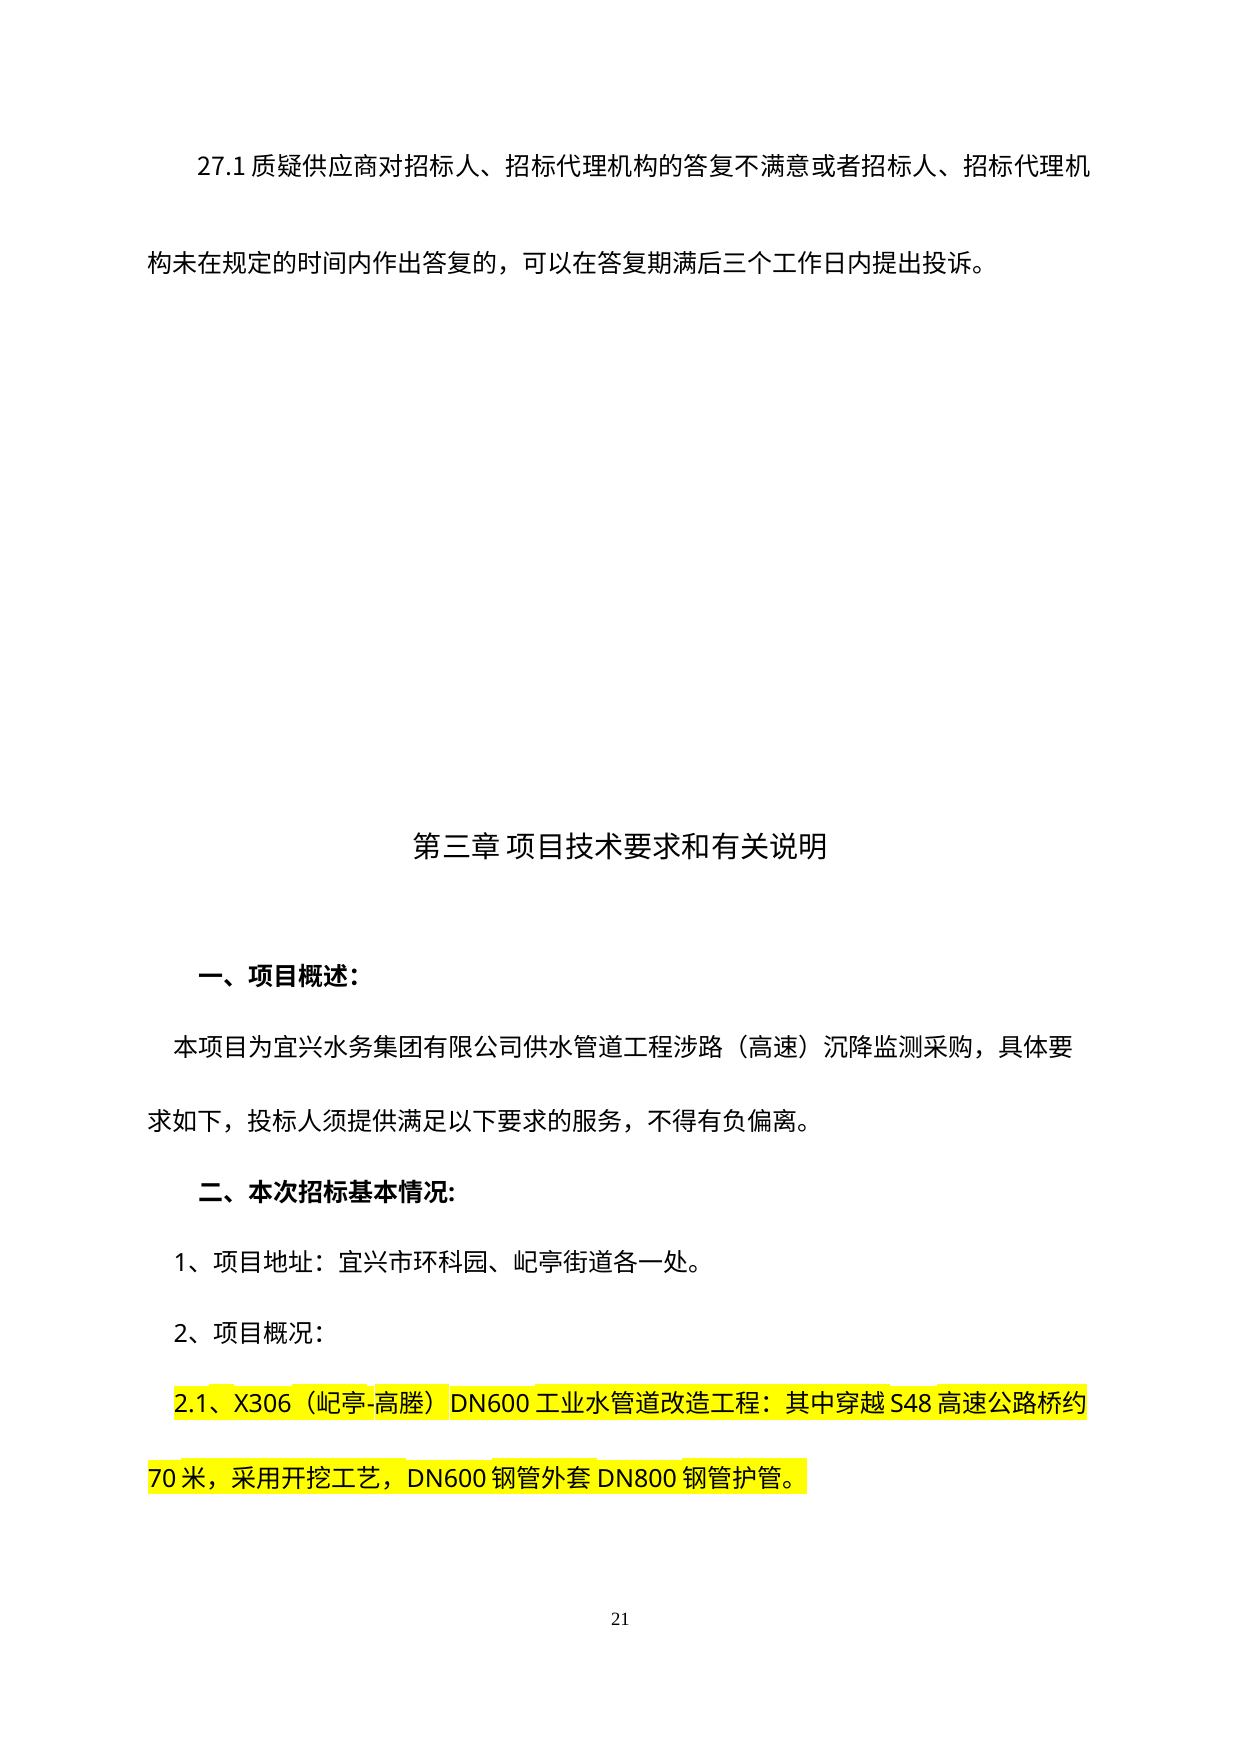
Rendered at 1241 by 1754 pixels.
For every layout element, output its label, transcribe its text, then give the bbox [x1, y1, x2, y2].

text 2、项目概况： [148, 1299, 1092, 1364]
text 2.1、X306（屺亭-高塍）DN600工业水管道改造工程：其中穿越S48高速公路桥约70米，采用开挖工艺，DN600钢管外套DN800钢管护管。 [148, 1369, 1092, 1509]
text 本项目为宜兴水务集团有限公司供水管道工程涉路（高速）沉降监测采购，具体要求如下，投标人须提供满足以下要求的服务，不得有负偏离。 [148, 1013, 1092, 1152]
text 1、项目地址：宜兴市环科园、屺亭街道各一处。 [148, 1228, 1092, 1293]
text 一、项目概述： [148, 942, 1092, 1007]
text 第三章 项目技术要求和有关说明 [148, 812, 1092, 877]
text 27.1质疑供应商对招标人、招标代理机构的答复不满意或者招标人、招标代理机构未在规定的时间内作出答复的，可以在答复期满后三个工作日内提出投诉。 [148, 132, 1092, 294]
text 二、本次招标基本情况: [148, 1158, 1092, 1223]
